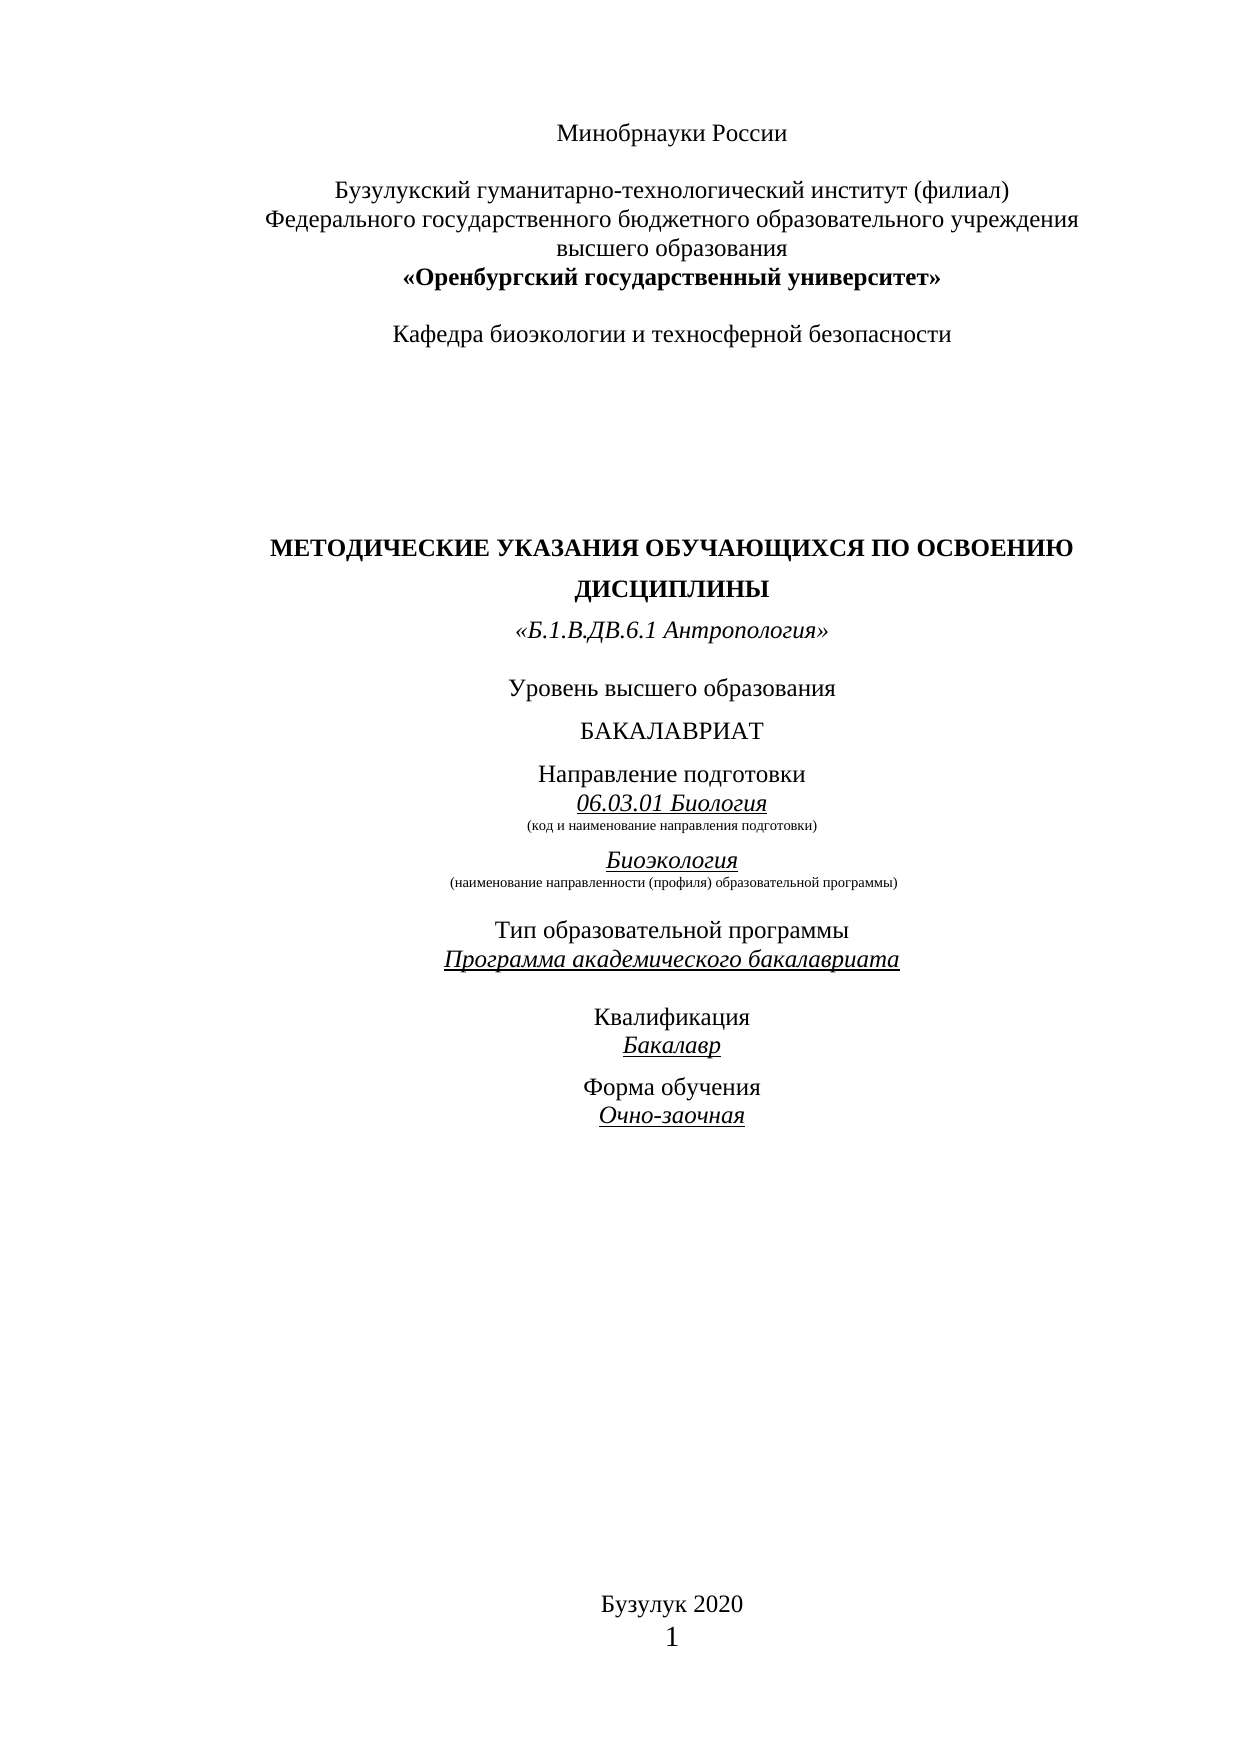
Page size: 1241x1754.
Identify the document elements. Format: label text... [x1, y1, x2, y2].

text высшего образования [192, 233, 1152, 262]
text Квалификация [192, 1002, 1152, 1031]
text Направление подготовки [192, 759, 1152, 788]
text Минобрнауки России [192, 118, 1152, 147]
text Федерального государственного бюджетного образовательного учреждения [192, 204, 1152, 233]
text Кафедра биоэкологии и техносферной безопасности [192, 319, 1152, 348]
text (код и наименование направления подготовки) [192, 817, 1152, 846]
text «Оренбургский государственный университет» [192, 262, 1152, 291]
text Уровень высшего образования [192, 673, 1152, 702]
text БАКАЛАВРИАТ [192, 716, 1152, 745]
text Программа академического бакалавриата [192, 944, 1152, 973]
text Бузулукский гуманитарно-технологический институт (филиал) [192, 176, 1152, 204]
text МЕТОДИЧЕСКИЕ УКАЗАНИЯ ОБУЧАЮЩИХСЯ ПО ОСВОЕНИЮ [192, 533, 1152, 562]
text «Б.1.В.ДВ.6.1 Антропология» [192, 616, 1152, 644]
text Тип образовательной программы [192, 916, 1152, 944]
text 06.03.01 Биология [192, 788, 1152, 817]
text (наименование направленности (профиля) образовательной программы) [192, 874, 1152, 903]
text Форма обучения [192, 1072, 1152, 1101]
text Биоэкология [192, 846, 1152, 874]
text Бузулук 2020 [192, 1589, 1152, 1618]
text Бакалавр [192, 1031, 1152, 1059]
text Очно-заочная [192, 1101, 1152, 1129]
text ДИСЦИПЛИНЫ [192, 574, 1152, 603]
